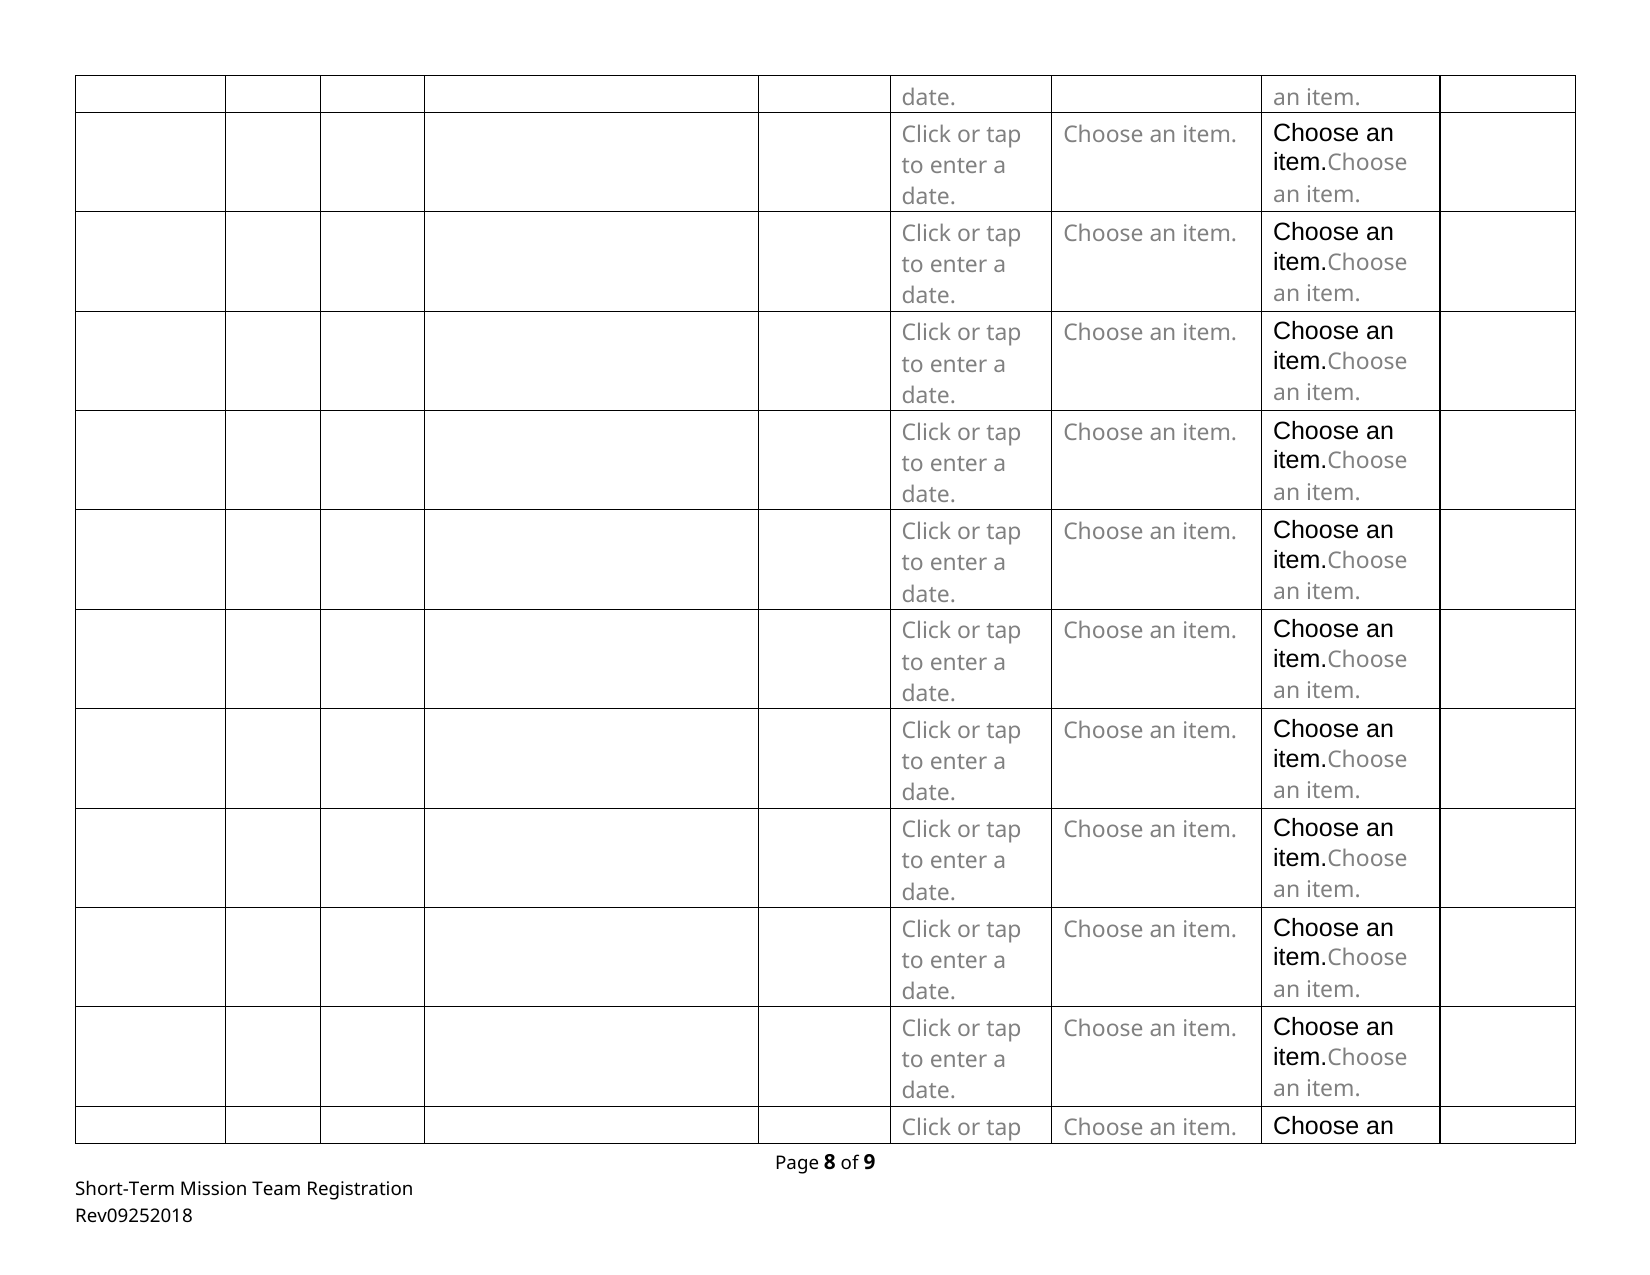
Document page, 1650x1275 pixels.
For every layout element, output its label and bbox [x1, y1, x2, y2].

table_cell [759, 411, 890, 509]
table_cell [759, 1107, 890, 1142]
table_cell [226, 510, 320, 609]
table_cell [321, 908, 424, 1006]
table_cell [891, 610, 1051, 708]
table_cell [1441, 113, 1575, 211]
table_cell [1262, 76, 1439, 112]
table_cell [76, 76, 225, 112]
table_cell [321, 1007, 424, 1106]
table_cell [891, 1107, 1051, 1142]
table_cell [759, 212, 890, 311]
table_cell [321, 312, 424, 410]
table_cell [1262, 411, 1439, 509]
table_cell [891, 1007, 1051, 1106]
table_cell [76, 809, 225, 907]
table_cell [1441, 610, 1575, 708]
table_cell [759, 1007, 890, 1106]
table_cell [1441, 212, 1575, 311]
table_cell [226, 312, 320, 410]
table_cell [1262, 510, 1439, 609]
table_cell [425, 908, 758, 1006]
table_cell [891, 908, 1051, 1006]
table_cell [1441, 1107, 1575, 1142]
table_cell [1262, 113, 1439, 211]
table_cell [321, 709, 424, 807]
table_cell [1441, 510, 1575, 609]
table_cell [226, 1107, 320, 1142]
table_cell [1441, 908, 1575, 1006]
table_cell [76, 510, 225, 609]
table_cell [76, 1007, 225, 1106]
table_cell [226, 212, 320, 311]
table_cell [1262, 212, 1439, 311]
table_cell [425, 510, 758, 609]
table_cell [891, 212, 1051, 311]
table_cell [76, 411, 225, 509]
table_cell [321, 610, 424, 708]
table_cell [76, 312, 225, 410]
table_cell [321, 212, 424, 311]
table_cell [76, 212, 225, 311]
table_cell [321, 510, 424, 609]
table_cell [76, 908, 225, 1006]
table_cell [1441, 809, 1575, 907]
table_cell [76, 113, 225, 211]
table_cell [425, 809, 758, 907]
table_cell [1262, 809, 1439, 907]
table_cell [891, 809, 1051, 907]
table_cell [425, 1007, 758, 1106]
table_cell [1441, 312, 1575, 410]
table_cell [425, 411, 758, 509]
table_cell [226, 1007, 320, 1106]
table_cell [1262, 908, 1439, 1006]
table_cell [321, 1107, 424, 1142]
table_cell [891, 709, 1051, 807]
table_cell [226, 113, 320, 211]
table_cell [759, 709, 890, 807]
table_cell [759, 510, 890, 609]
table_cell [1262, 1107, 1439, 1142]
table_cell [891, 76, 1051, 112]
table_cell [1262, 709, 1439, 807]
table_cell [1262, 312, 1439, 410]
table_cell [891, 113, 1051, 211]
table_cell [76, 610, 225, 708]
table_cell [76, 1107, 225, 1142]
table_cell [1441, 411, 1575, 509]
table_cell [226, 709, 320, 807]
table_cell [891, 411, 1051, 509]
table_cell [226, 610, 320, 708]
table_cell [226, 908, 320, 1006]
table_cell [226, 809, 320, 907]
table_cell [759, 312, 890, 410]
table_cell [891, 510, 1051, 609]
table_cell [759, 610, 890, 708]
table_cell [759, 76, 890, 112]
table_cell [891, 312, 1051, 410]
table_cell [321, 76, 424, 112]
table_cell [1262, 1007, 1439, 1106]
table_cell [321, 113, 424, 211]
table_cell [76, 709, 225, 807]
table_cell [425, 212, 758, 311]
table_cell [425, 312, 758, 410]
table_cell [226, 411, 320, 509]
table_cell [759, 908, 890, 1006]
table_cell [425, 1107, 758, 1142]
table_cell [425, 76, 758, 112]
table_cell [425, 113, 758, 211]
table_cell [1441, 1007, 1575, 1106]
table_cell [425, 610, 758, 708]
table_cell [1441, 76, 1575, 112]
table_cell [1441, 709, 1575, 807]
table_cell [759, 809, 890, 907]
table_cell [321, 809, 424, 907]
table_cell [425, 709, 758, 807]
table_cell [321, 411, 424, 509]
table_cell [226, 76, 320, 112]
table_cell [759, 113, 890, 211]
table_cell [1262, 610, 1439, 708]
